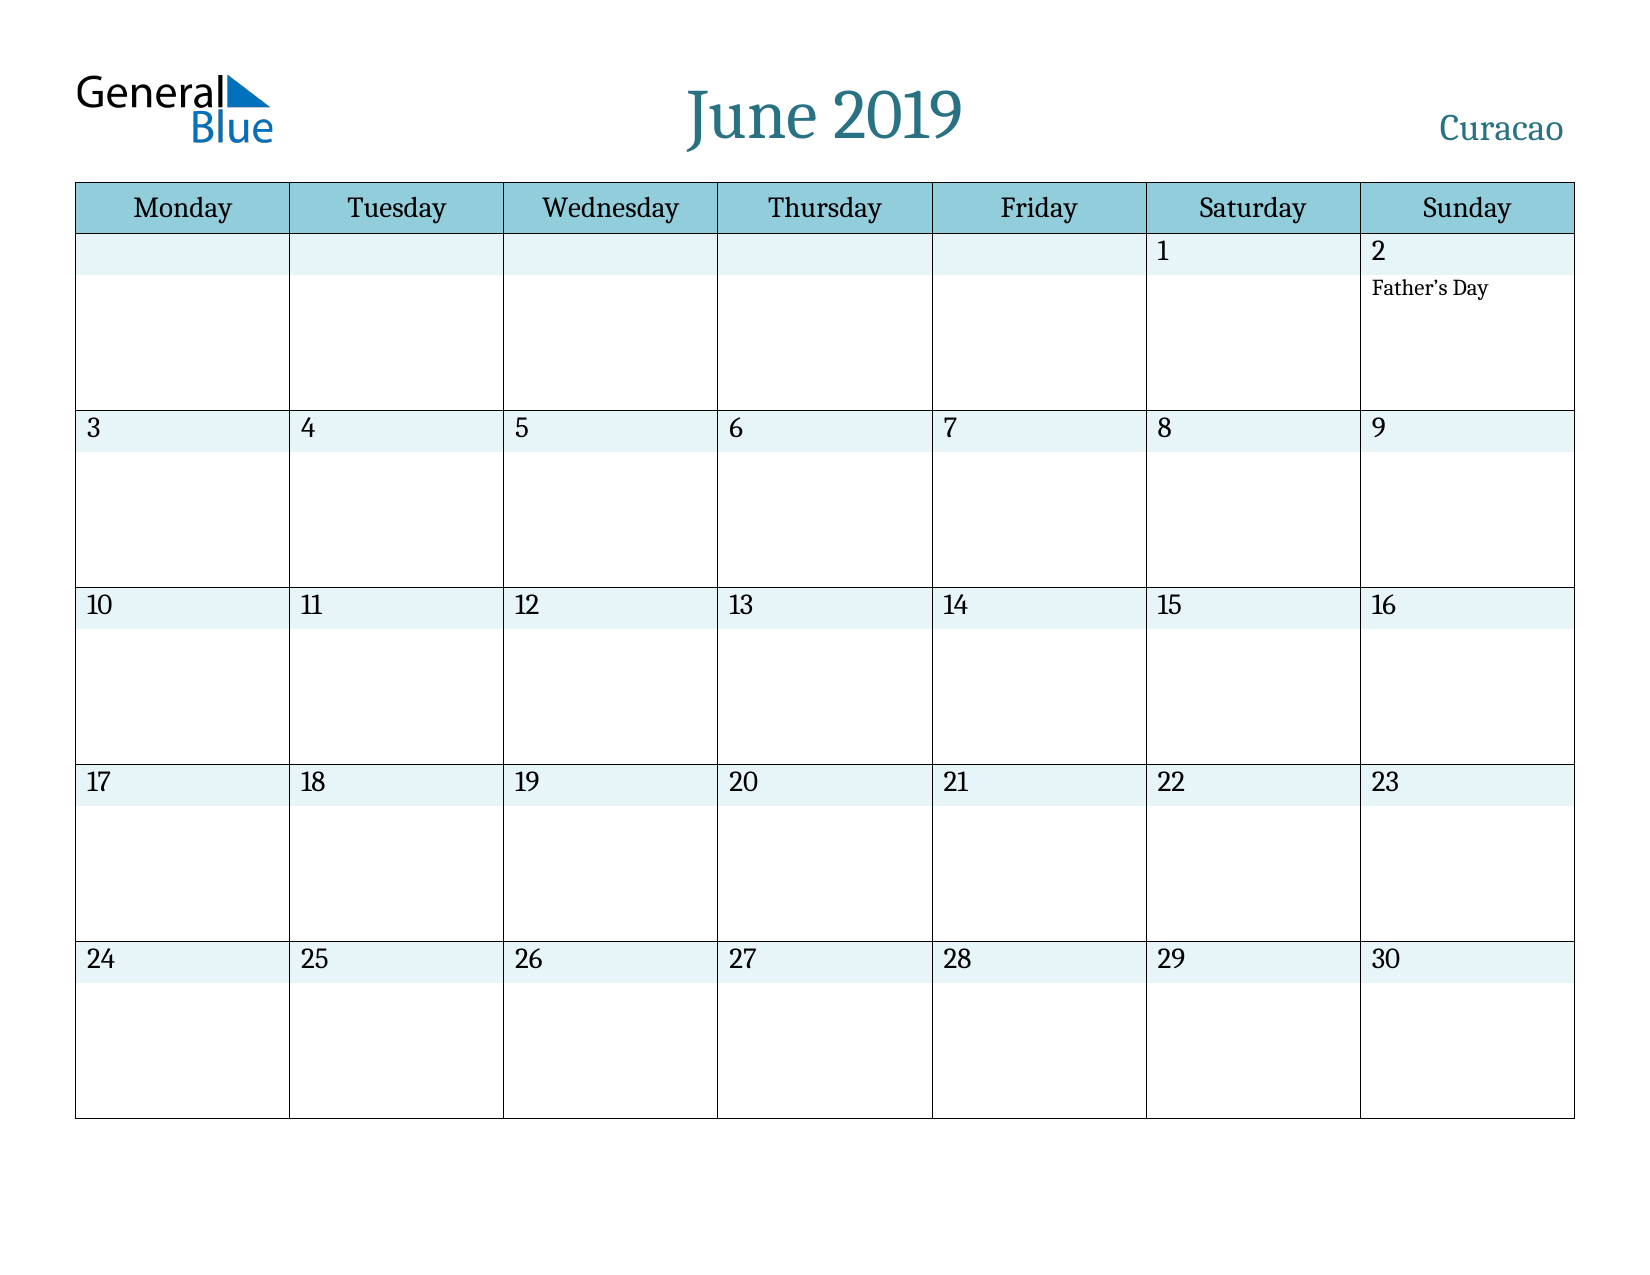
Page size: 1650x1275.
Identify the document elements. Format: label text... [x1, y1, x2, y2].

table_cell [1361, 452, 1574, 587]
table_cell 28 [933, 942, 1146, 983]
table_cell 17 [76, 765, 289, 806]
table_cell Tuesday [290, 183, 503, 233]
table_cell Wednesday [504, 183, 717, 233]
table_cell Monday [76, 183, 289, 233]
table_cell Thursday [718, 183, 932, 233]
table_cell [933, 806, 1146, 941]
table_cell 6 [718, 411, 932, 452]
table_cell [76, 452, 289, 587]
table_cell 11 [290, 588, 503, 629]
table_cell [718, 234, 932, 275]
table_cell 8 [1147, 411, 1360, 452]
table_cell [76, 983, 289, 1118]
table_cell [933, 629, 1146, 764]
table_cell 27 [718, 942, 932, 983]
table_cell 7 [933, 411, 1146, 452]
table_cell [1361, 629, 1574, 764]
table_cell [504, 452, 717, 587]
table_cell [290, 452, 503, 587]
table_cell [933, 234, 1146, 275]
table_cell [504, 234, 717, 275]
table_cell [933, 275, 1146, 410]
table_cell 5 [504, 411, 717, 452]
table_cell 20 [718, 765, 932, 806]
table_cell 22 [1147, 765, 1360, 806]
table_cell [718, 629, 932, 764]
table_cell [290, 629, 503, 764]
table_cell [1147, 452, 1360, 587]
table_header [76, 75, 503, 182]
table_header Curacao [1146, 75, 1574, 182]
table_header June 2019 [504, 75, 1146, 182]
table_cell [933, 983, 1146, 1118]
table_cell [504, 629, 717, 764]
table_cell 2 [1361, 234, 1574, 275]
table_cell [718, 452, 932, 587]
table_cell 19 [504, 765, 717, 806]
table_cell [718, 806, 932, 941]
table_cell 10 [76, 588, 289, 629]
table_cell 25 [290, 942, 503, 983]
table_cell 29 [1147, 942, 1360, 983]
table_cell [1147, 806, 1360, 941]
table_cell [290, 234, 503, 275]
table_cell 9 [1361, 411, 1574, 452]
table_cell [718, 983, 932, 1118]
table_cell 12 [504, 588, 717, 629]
table_cell [504, 275, 717, 410]
table_cell 3 [76, 411, 289, 452]
table_cell 18 [290, 765, 503, 806]
table_cell [1147, 629, 1360, 764]
picture [77, 75, 273, 143]
table_cell [718, 275, 932, 410]
table_cell 23 [1361, 765, 1574, 806]
table_cell 24 [76, 942, 289, 983]
table_cell [76, 275, 289, 410]
table_cell 30 [1361, 942, 1574, 983]
table_cell 15 [1147, 588, 1360, 629]
table_cell Friday [933, 183, 1146, 233]
table_cell [1147, 275, 1360, 410]
table_cell 13 [718, 588, 932, 629]
table_cell [76, 806, 289, 941]
table_cell [1361, 983, 1574, 1118]
table_cell Saturday [1147, 183, 1360, 233]
table_cell [76, 629, 289, 764]
table_cell [504, 983, 717, 1118]
table_cell 4 [290, 411, 503, 452]
table_cell [504, 806, 717, 941]
table_cell 21 [933, 765, 1146, 806]
table_cell [933, 452, 1146, 587]
table_cell 1 [1147, 234, 1360, 275]
table_cell [1147, 983, 1360, 1118]
table_cell [76, 234, 289, 275]
table_cell 16 [1361, 588, 1574, 629]
table_cell 26 [504, 942, 717, 983]
table_cell [290, 983, 503, 1118]
table_cell Father’s Day [1361, 275, 1574, 410]
table_cell 14 [933, 588, 1146, 629]
table_cell [1361, 806, 1574, 941]
table_cell [290, 806, 503, 941]
table_cell [290, 275, 503, 410]
table_cell Sunday [1361, 183, 1574, 233]
